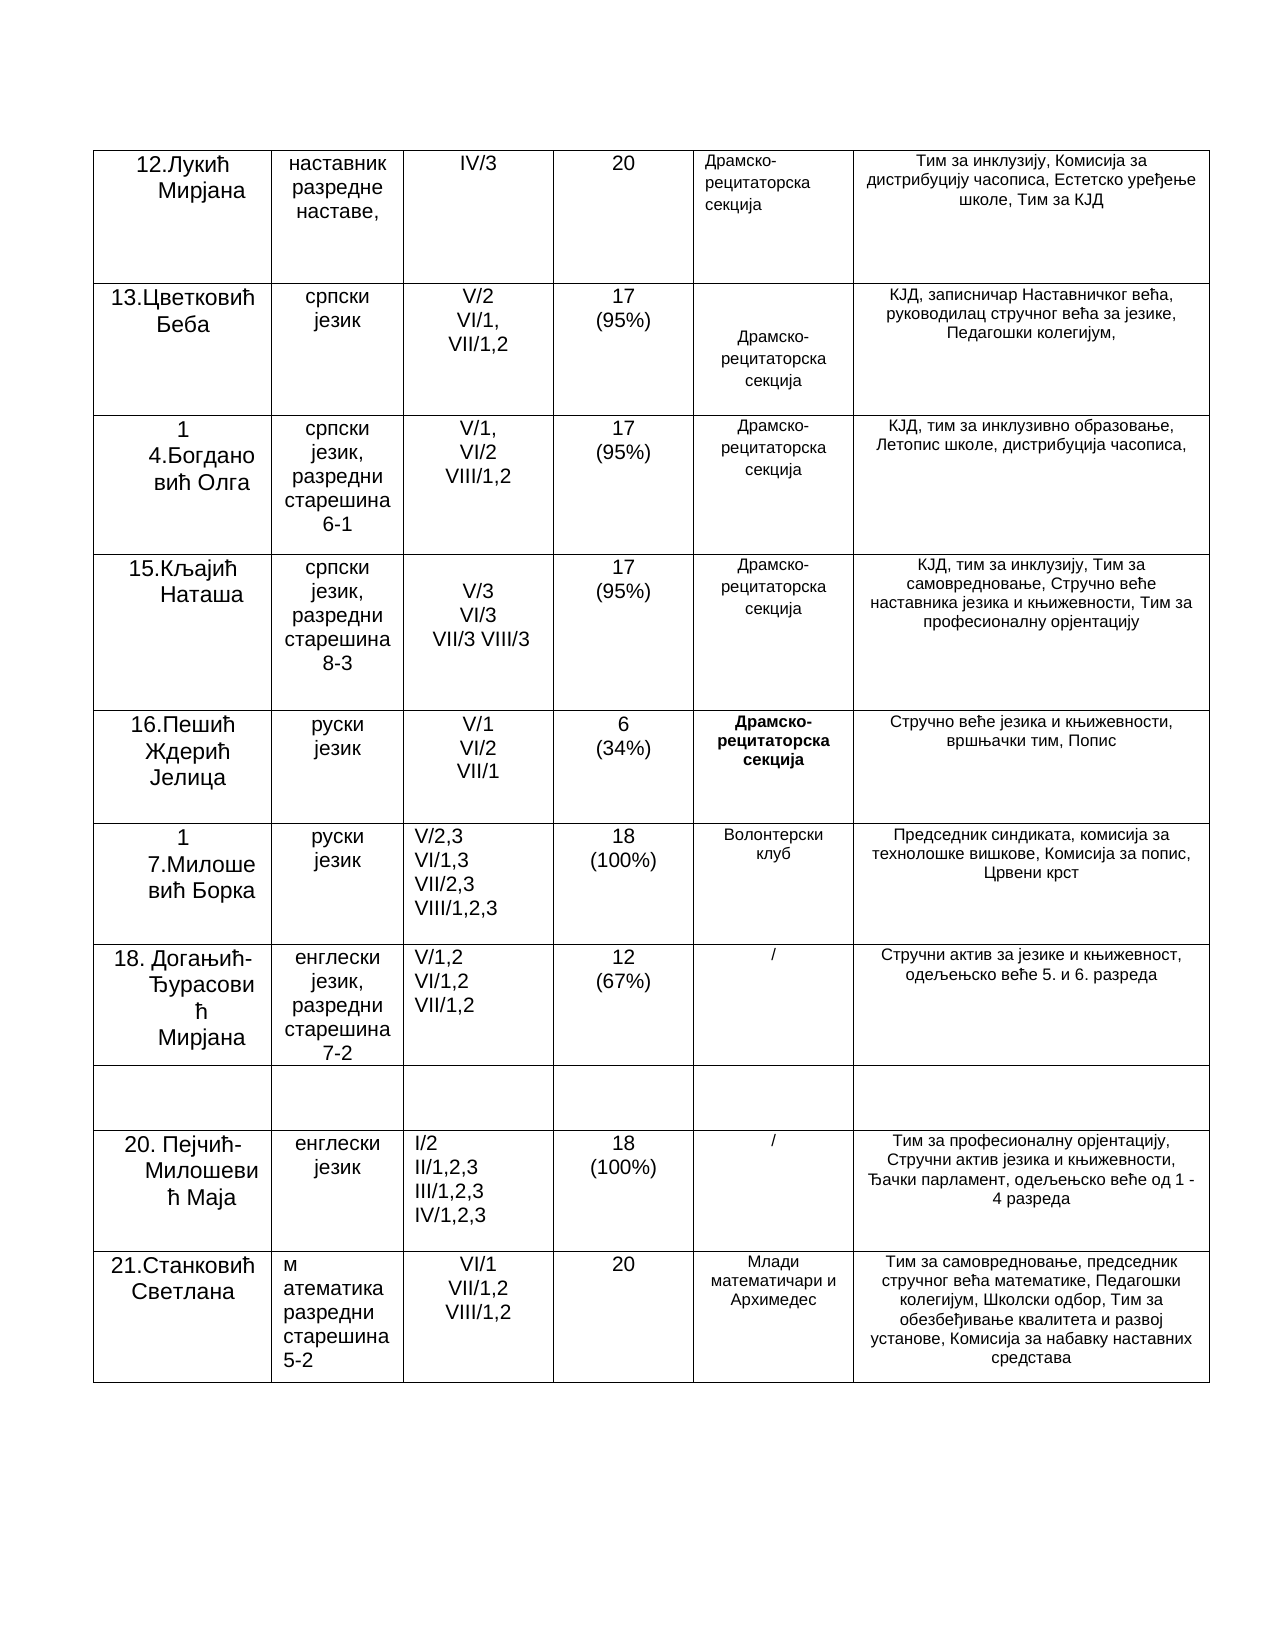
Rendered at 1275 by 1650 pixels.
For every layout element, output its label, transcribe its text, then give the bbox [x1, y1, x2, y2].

table_cell српски језик, разредни старешина 8-3 [272, 555, 403, 710]
table_cell КЈД, тим за инклузију, Тим за самовредновање, Стручно веће наставника језика и књижевности, Тим за професионалну орјентацију [854, 555, 1209, 710]
table_cell I/2 II/1,2,3 III/1,2,3 IV/1,2,3 [404, 1131, 553, 1251]
table_cell 16.Пешић Ждерић Јелица [94, 711, 271, 823]
table_cell 20. Пејчић-Милошевић Маја [94, 1131, 271, 1251]
table_cell Волонтерски клуб [694, 824, 853, 944]
table_cell / [694, 1131, 853, 1251]
table_cell 17 (95%) [554, 416, 693, 554]
table_cell 17.Милошевић Борка [94, 824, 271, 944]
table_cell 20 [554, 1252, 693, 1382]
table_cell 13.Цветковић Беба [94, 284, 271, 415]
table_cell енглески језик [272, 1131, 403, 1251]
table_cell КЈД, тим за инклузивно образовање, Летопис школе, дистрибуција часописа, [854, 416, 1209, 554]
table_cell V/1 VI/2 VII/1 [404, 711, 553, 823]
table_cell [854, 1066, 1209, 1130]
table_cell 12 (67%) [554, 945, 693, 1065]
table_cell V/3 VI/3 VII/3 VIII/3 [404, 555, 553, 710]
table_cell [554, 1066, 693, 1130]
table_cell V/2,3 VI/1,3 VII/2,3 VIII/1,2,3 [404, 824, 553, 944]
table_cell V/1,2 VI/1,2 VII/1,2 [404, 945, 553, 1065]
table_cell Драмско-рецитаторска секција [694, 284, 853, 415]
table_cell Млади математичари и Архимедес [694, 1252, 853, 1382]
table_cell 18 (100%) [554, 824, 693, 944]
table_cell српски језик [272, 284, 403, 415]
table_cell Драмско-рецитаторска секција [694, 711, 853, 823]
table_cell Тим за инклузију, Комисија за дистрибуцију часописа, Естетско уређење школе, Тим за КЈД [854, 151, 1209, 283]
table_cell српски језик, разредни старешина 6-1 [272, 416, 403, 554]
table_cell 17 (95%) [554, 284, 693, 415]
table_cell VI/1 VII/1,2 VIII/1,2 [404, 1252, 553, 1382]
table_cell 20 [554, 151, 693, 283]
table_cell [404, 1066, 553, 1130]
table_cell 12.Лукић Мирјана [94, 151, 271, 283]
table_cell 6 (34%) [554, 711, 693, 823]
table_cell 14.Богдановић Олга [94, 416, 271, 554]
table_cell Драмско-рецитаторска секција [694, 555, 853, 710]
table_cell [94, 1066, 271, 1130]
table_cell Драмско-рецитаторска секција [694, 151, 853, 283]
table_cell Драмско-рецитаторска секција [694, 416, 853, 554]
table_cell 21.Станковић Светлана [94, 1252, 271, 1382]
table_cell [272, 1066, 403, 1130]
table_cell V/1, VI/2 VIII/1,2 [404, 416, 553, 554]
table_cell Стручно веће језика и књижевности, вршњачки тим, Попис [854, 711, 1209, 823]
table_cell наставник разредне наставе, [272, 151, 403, 283]
table_cell Тим за самовредновање, председник стручног већа математике, Педагошки колегијум, Школски одбор, Тим за обезбеђивање квалитета и развој установе, Комисија за набавку наставних средстава [854, 1252, 1209, 1382]
table_cell / [694, 945, 853, 1065]
table_cell IV/3 [404, 151, 553, 283]
table_cell 18. Догањић-Ђурасовић Мирјана [94, 945, 271, 1065]
table_cell енглески језик, разредни старешина 7-2 [272, 945, 403, 1065]
table_cell [694, 1066, 853, 1130]
table_cell 17 (95%) [554, 555, 693, 710]
table_cell математика разредни старешина 5-2 [272, 1252, 403, 1382]
table_cell КЈД, записничар Наставничког већа, руководилац стручног већа за језике, Педагошки колегијум, [854, 284, 1209, 415]
table_cell 18 (100%) [554, 1131, 693, 1251]
table_cell 15.Кљајић Наташа [94, 555, 271, 710]
table_cell V/2 VI/1, VII/1,2 [404, 284, 553, 415]
table_cell Председник синдиката, комисија за технолошке вишкове, Комисија за попис, Црвени крст [854, 824, 1209, 944]
table_cell Тим за професионалну орјентацију, Стручни актив језика и књижевности, Ђачки парламент, одељењско веће од 1 - 4 разреда [854, 1131, 1209, 1251]
table_cell Стручни актив за језике и књижевност, одељењско веће 5. и 6. разреда [854, 945, 1209, 1065]
table_cell руски језик [272, 711, 403, 823]
table_cell руски језик [272, 824, 403, 944]
